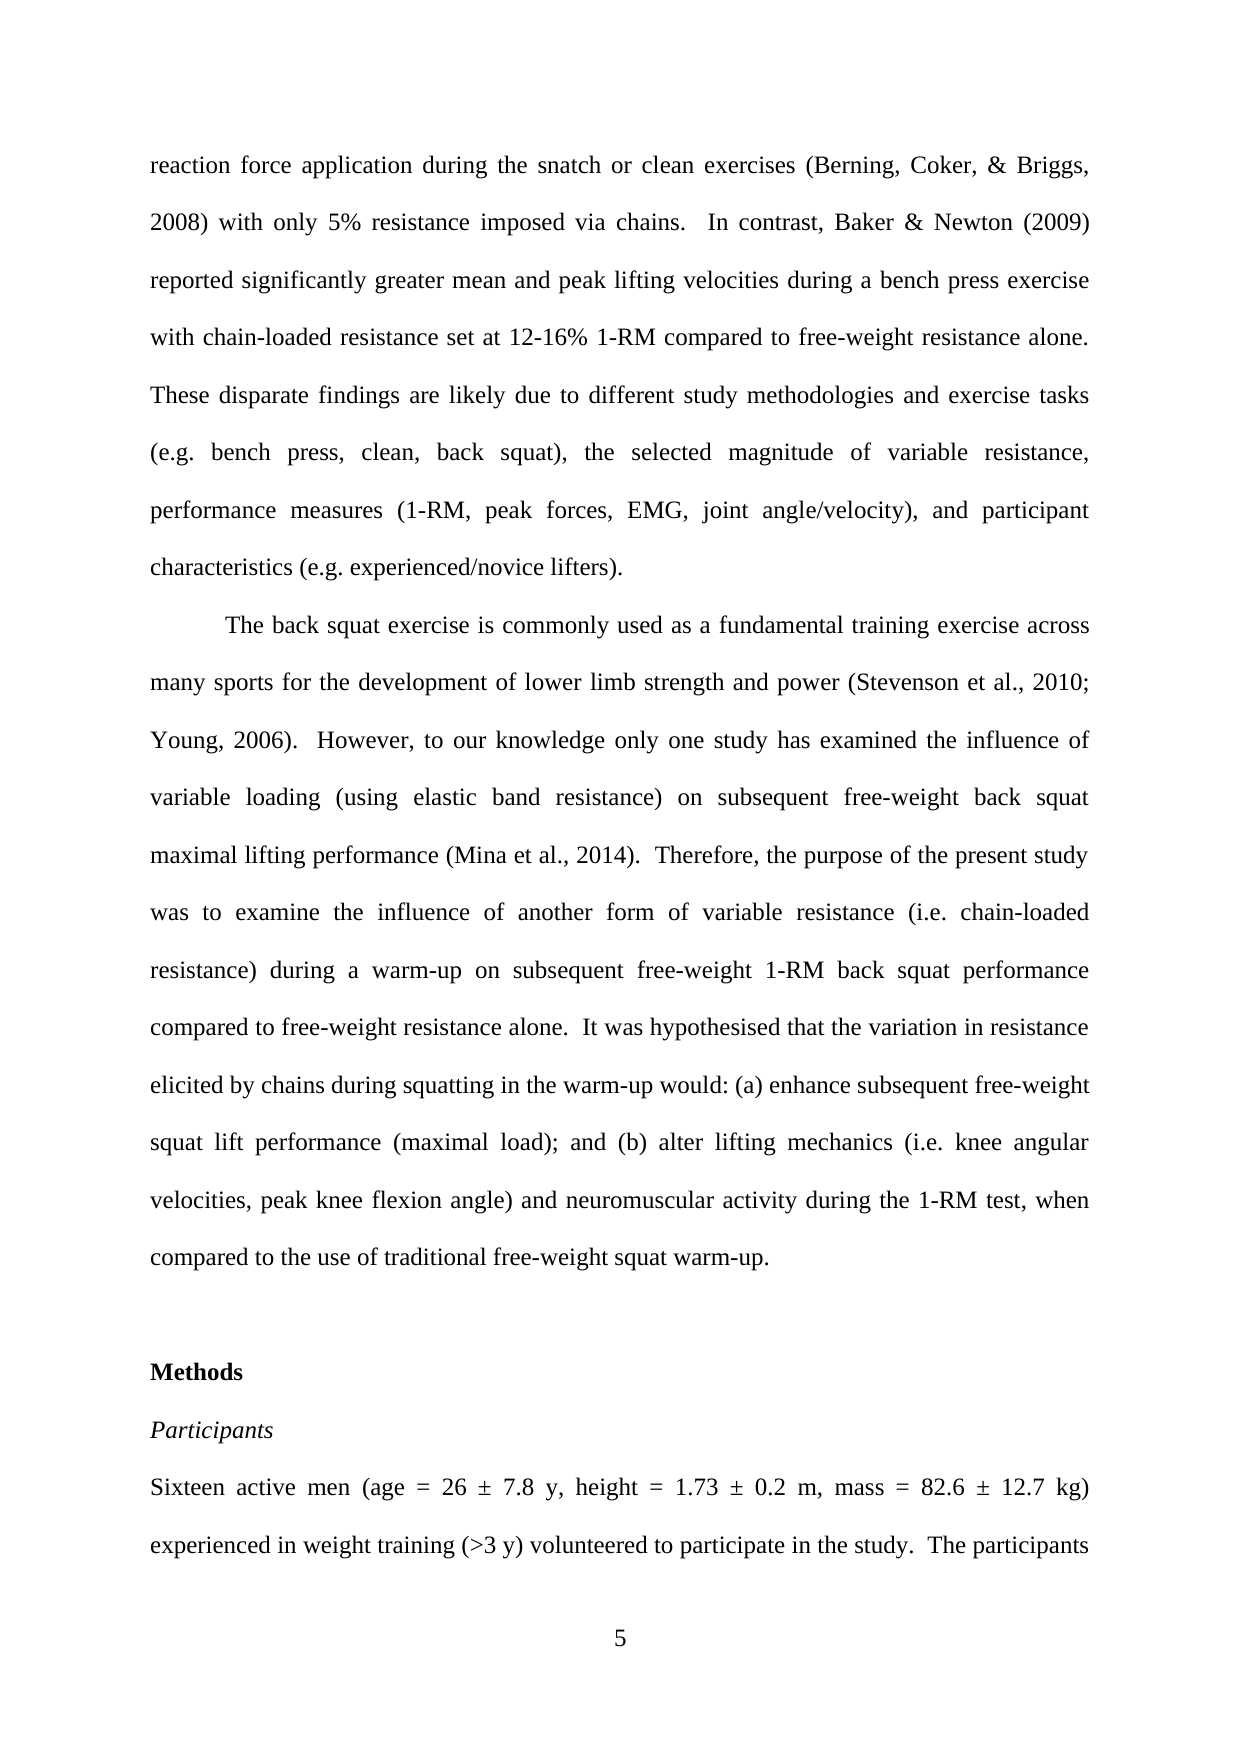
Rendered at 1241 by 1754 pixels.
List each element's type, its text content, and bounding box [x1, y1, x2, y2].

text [150, 1472, 1090, 1559]
text The back squat exercise is commonly used as a fundamental training exercise across many sports for the development of lower limb strength and power (Stevenson et al., 2010; Young, 2006). However, to our knowledge only one study has examined the influence of variable loading (using elastic band resistance) on subsequent free-weight back squat maximal lifting performance (Mina et al., 2014). Therefore, the purpose of the present study was to examine the influence of another form of variable resistance (i.e. chain-loaded resistance) during a warm-up on subsequent free-weight 1-RM back squat performance compared to free-weight resistance alone. It was hypothesised that the variation in resistance elicited by chains during squatting in the warm-up would: (a) enhance subsequent free-weight squat lift performance (maximal load); and (b) alter lifting mechanics (i.e. knee angular velocities, peak knee flexion angle) and neuromuscular activity during the 1-RM test, when compared to the use of traditional free-weight squat warm-up. [150, 610, 1090, 1271]
text Methods [150, 1357, 1090, 1386]
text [150, 150, 1090, 581]
text Participants [150, 1415, 1090, 1444]
